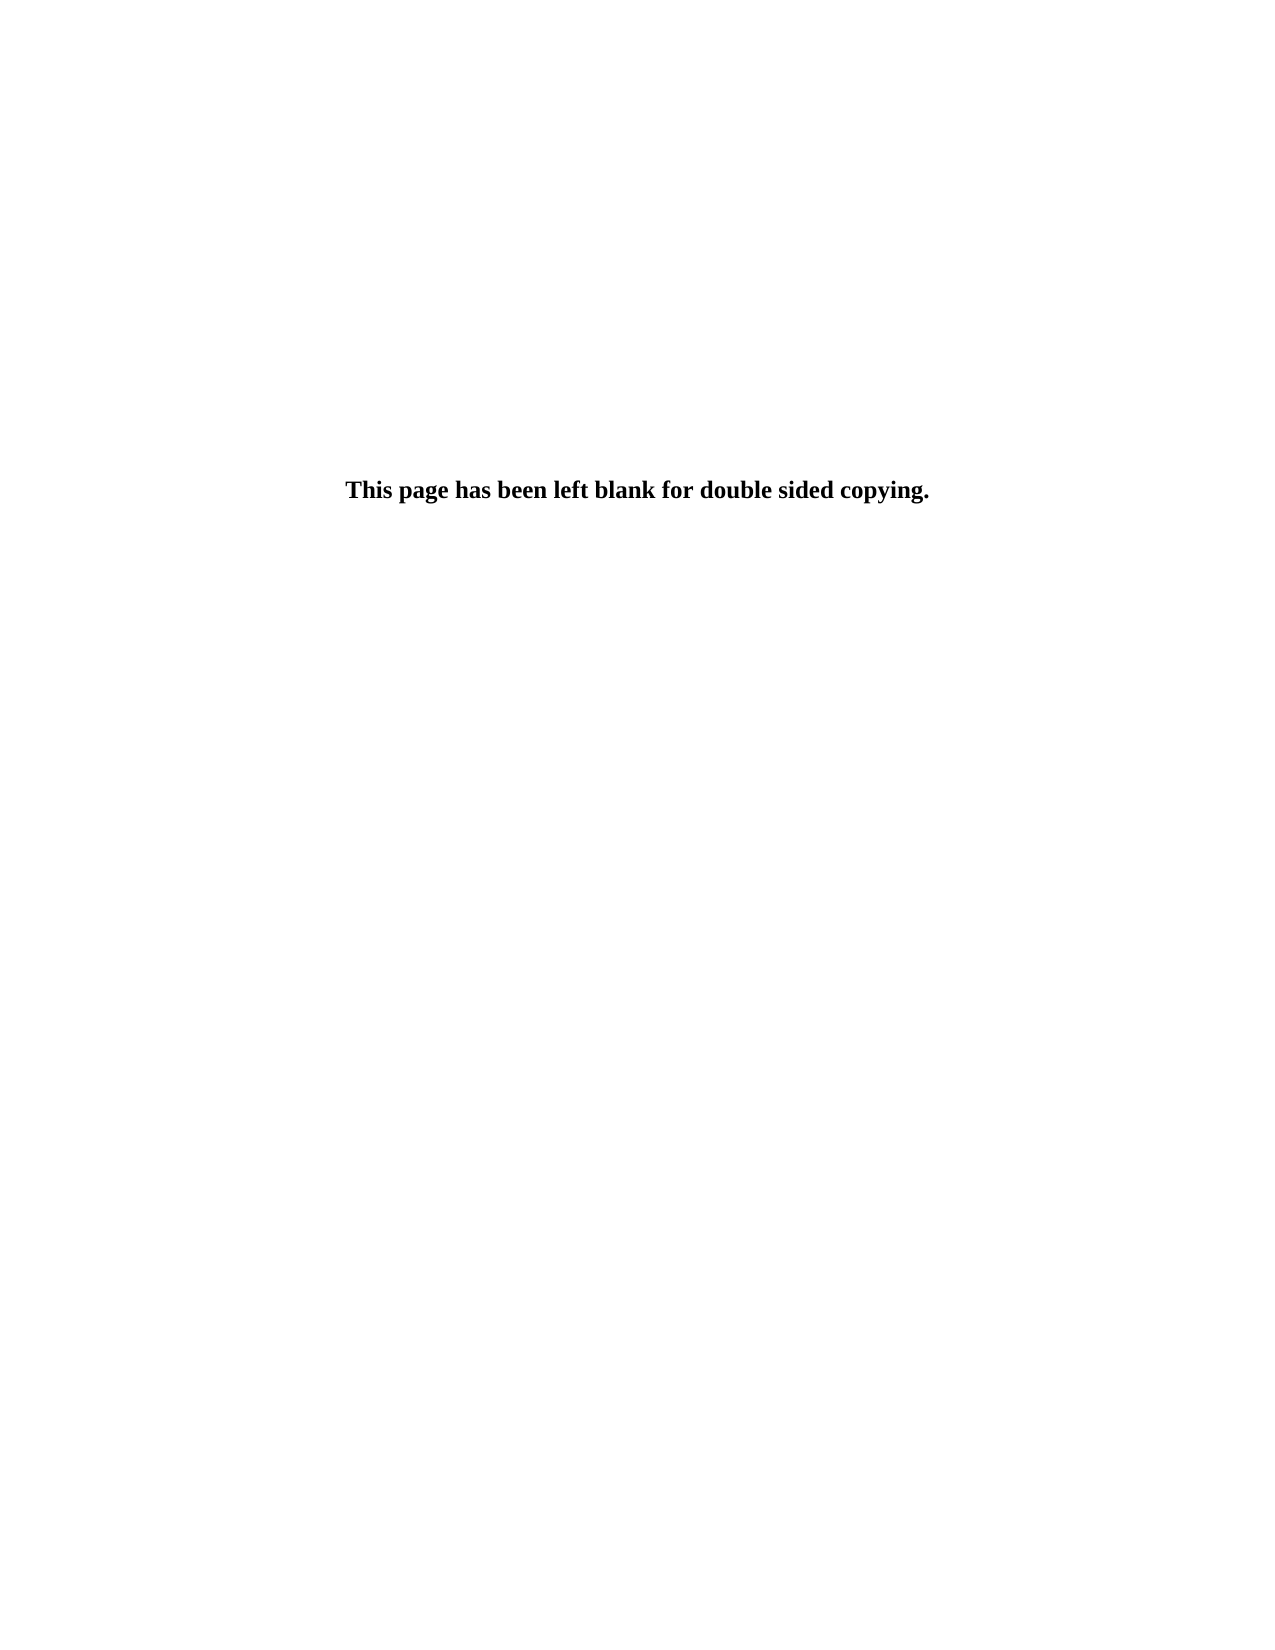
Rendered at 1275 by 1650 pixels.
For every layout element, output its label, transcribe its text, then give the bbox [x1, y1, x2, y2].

text This page has been left blank for double sided copying. [120, 475, 1155, 504]
